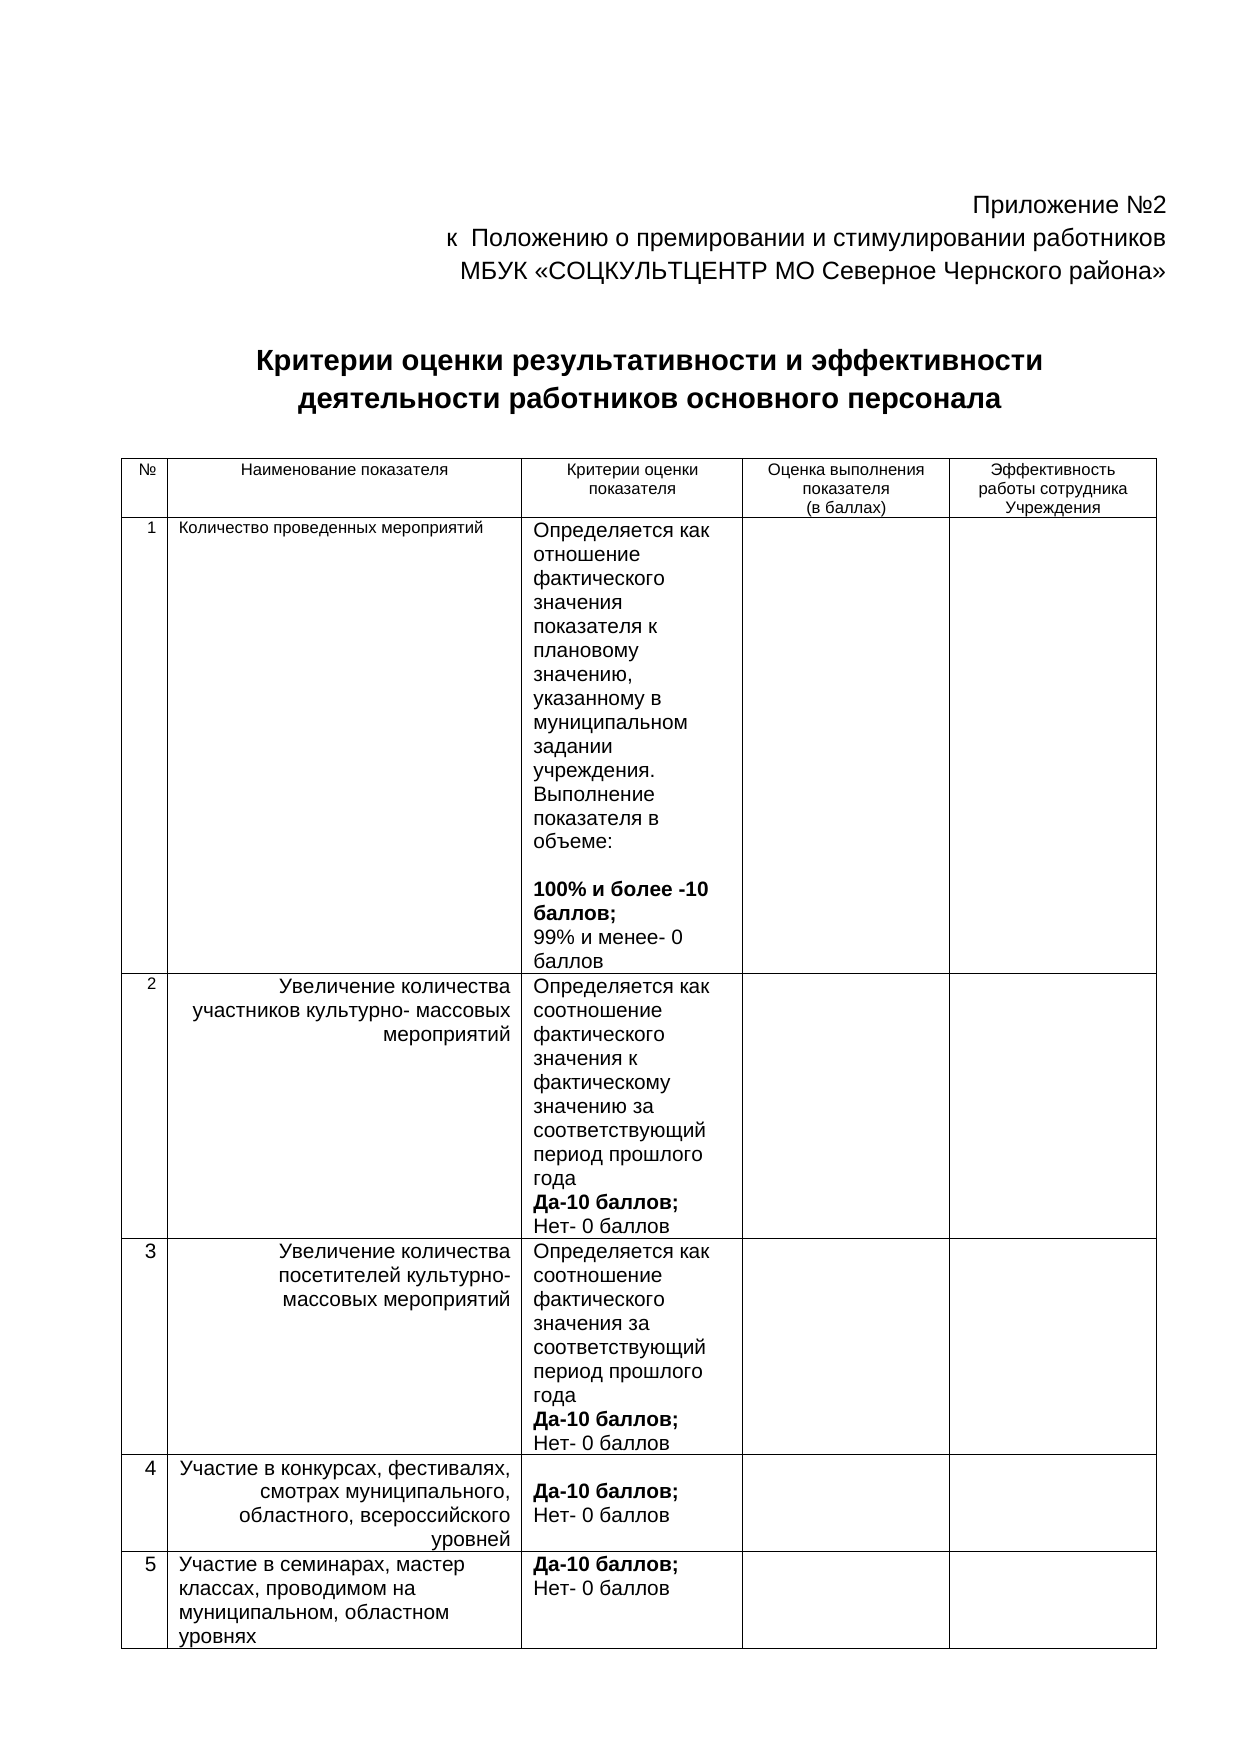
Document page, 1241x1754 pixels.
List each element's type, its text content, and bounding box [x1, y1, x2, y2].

table_cell [743, 974, 949, 1238]
table_cell 4 [122, 1455, 167, 1551]
table_cell [950, 974, 1156, 1238]
table_cell [743, 1552, 949, 1648]
text Критерии оценки результативности и эффективности [133, 343, 1167, 376]
text деятельности работников основного персонала [133, 381, 1167, 415]
table_header Наименование показателя [168, 459, 521, 517]
table_cell Увеличение количества посетителей культурно- массовых мероприятий [168, 1239, 521, 1454]
table_cell Участие в семинарах, мастер классах, проводимом на муниципальном, областном уровнях [168, 1552, 521, 1648]
table_cell Увеличение количества участников культурно- массовых мероприятий [168, 974, 521, 1238]
text МБУК «СОЦКУЛЬТЦЕНТР МО Северное Чернского района» [133, 256, 1167, 284]
table_cell Участие в конкурсах, фестивалях, смотрах муниципального, областного, всероссийского уровней [168, 1455, 521, 1551]
table_cell [950, 518, 1156, 973]
table_cell [950, 1455, 1156, 1551]
table_header Эффективность работы сотрудника Учреждения [950, 459, 1156, 517]
table_cell [743, 1455, 949, 1551]
table_cell 1 [122, 518, 167, 973]
text Приложение №2 [133, 190, 1167, 218]
table_cell Определяется как отношение фактического значения показателя к плановому значению, указанному в муниципальном задании учреждения. Выполнение показателя в объеме: 100% и более -10 баллов; 99% и менее- 0 баллов [522, 518, 742, 973]
table_header № [122, 459, 167, 517]
table_cell 5 [122, 1552, 167, 1648]
table_cell [743, 1239, 949, 1454]
table_cell Количество проведенных мероприятий [168, 518, 521, 973]
table_cell [743, 518, 949, 973]
table_cell Да-10 баллов; Нет- 0 баллов [522, 1455, 742, 1551]
table_cell 3 [122, 1239, 167, 1454]
table_cell Определяется как соотношение фактического значения к фактическому значению за соответствующий период прошлого года Да-10 баллов; Нет- 0 баллов [522, 974, 742, 1238]
table_cell [950, 1239, 1156, 1454]
text к Положению о премировании и стимулировании работников [133, 223, 1167, 251]
table_header Критерии оценки показателя [522, 459, 742, 517]
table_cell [522, 1552, 742, 1648]
table_cell 2 [122, 974, 167, 1238]
table_cell [950, 1552, 1156, 1648]
table_header Оценка выполнения показателя (в баллах) [743, 459, 949, 517]
table_cell Определяется как соотношение фактического значения за соответствующий период прошлого года Да-10 баллов; Нет- 0 баллов [522, 1239, 742, 1454]
